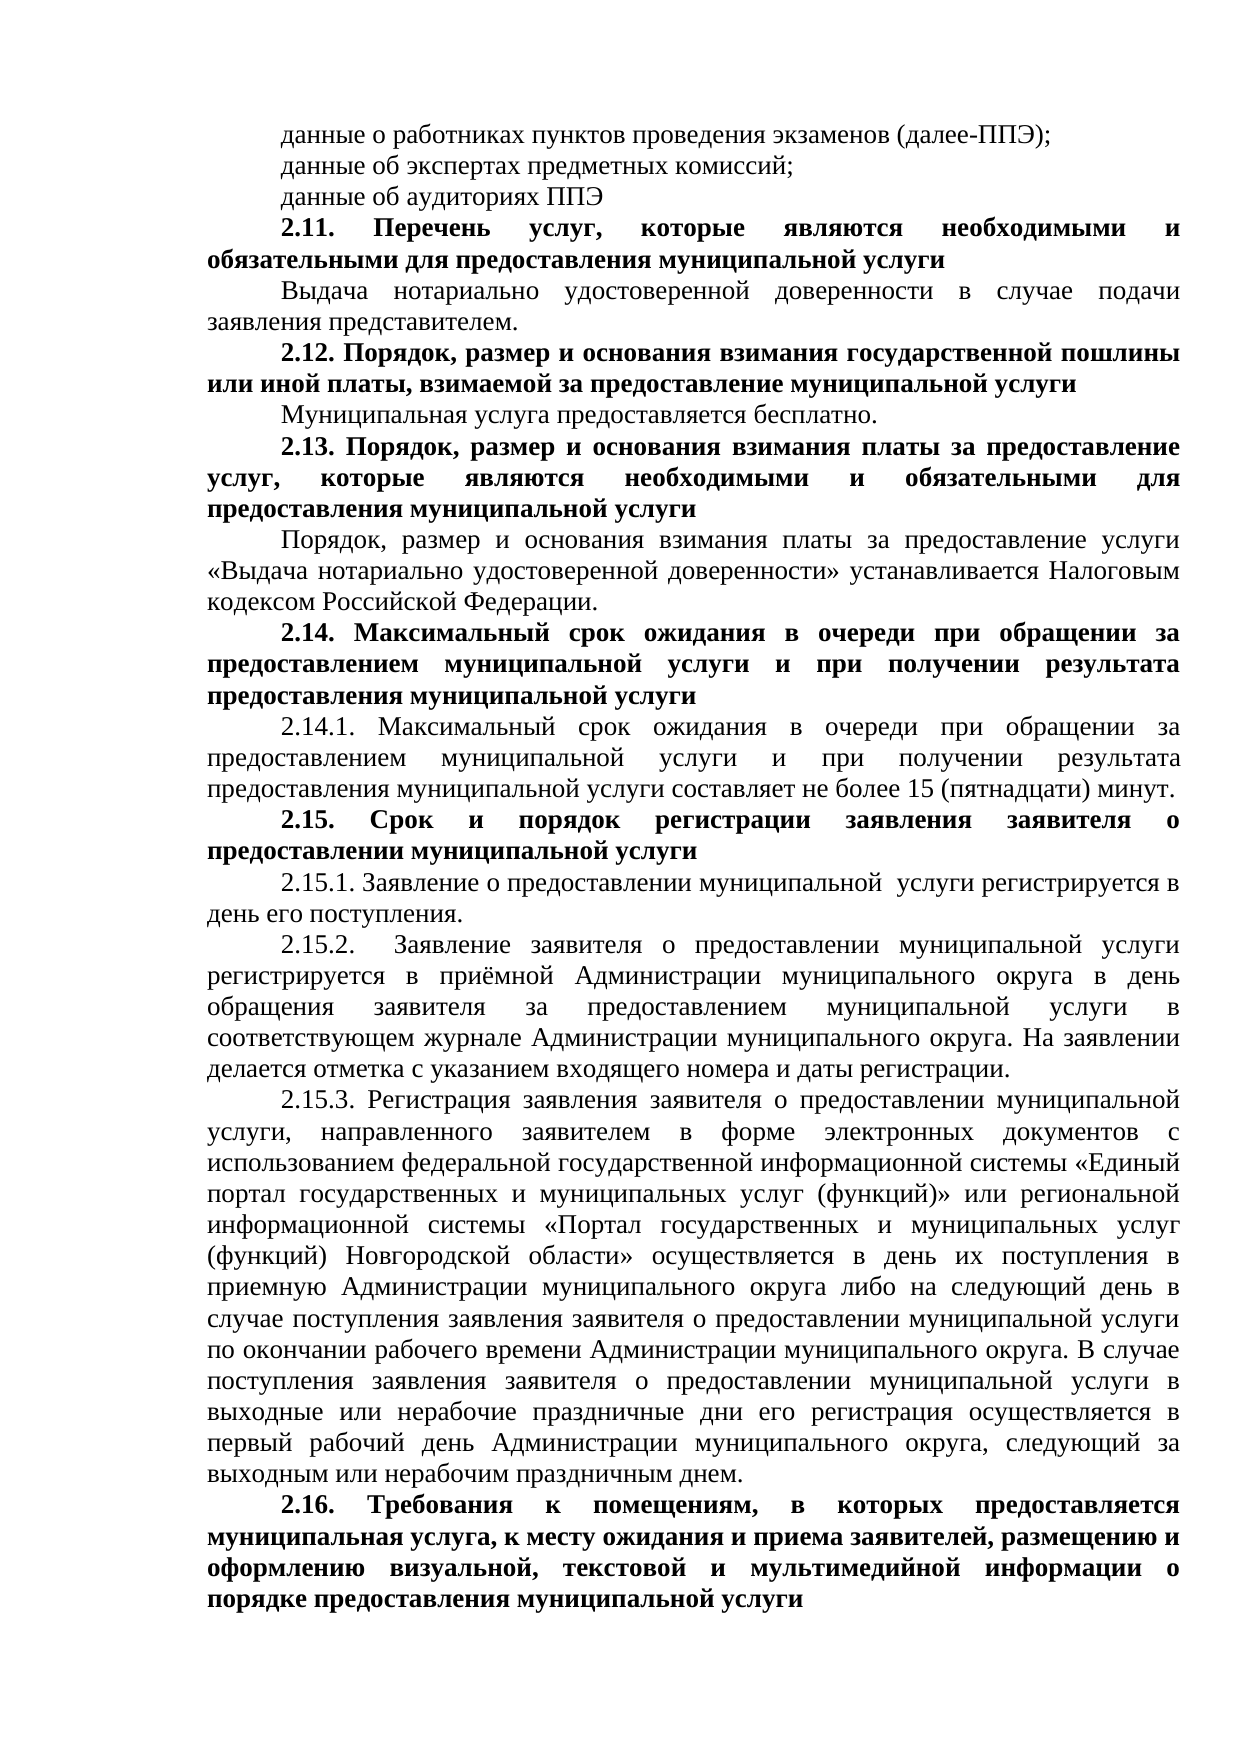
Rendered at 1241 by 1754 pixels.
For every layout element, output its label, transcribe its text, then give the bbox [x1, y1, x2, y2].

text Муниципальная услуга предоставляется бесплатно. [207, 398, 1181, 429]
text данные об экспертах предметных комиссий; [207, 149, 1181, 180]
text 2.15.2. Заявление заявителя о предоставлении муниципальной услуги регистрируется в приёмной Администрации муниципального округа в день обращения заявителя за предоставлением муниципальной услуги в соответствующем журнале Администрации муниципального округа. На заявлении делается отметка с указанием входящего номера и даты регистрации. [207, 928, 1181, 1084]
text 2.14. Максимальный срок ожидания в очереди при обращении за предоставлением муниципальной услуги и при получении результата предоставления муниципальной услуги [207, 616, 1181, 710]
text 2.11. Перечень услуг, которые являются необходимыми и обязательными для предоставления муниципальной услуги [207, 212, 1181, 274]
text 2.15.3. Регистрация заявления заявителя о предоставлении муниципальной услуги, направленного заявителем в форме электронных документов с использованием федеральной государственной информационной системы «Единый портал государственных и муниципальных услуг (функций)» или региональной информационной системы «Портал государственных и муниципальных услуг (функций) Новгородской области» осуществляется в день их поступления в приемную Администрации муниципального округа либо на следующий день в случае поступления заявления заявителя о предоставлении муниципальной услуги по окончании рабочего времени Администрации муниципального округа. В случае поступления заявления заявителя о предоставлении муниципальной услуги в выходные или нерабочие праздничные дни его регистрация осуществляется в первый рабочий день Администрации муниципального округа, следующий за выходным или нерабочим праздничным днем. [207, 1084, 1181, 1488]
text данные о работниках пунктов проведения экзаменов (далее-ППЭ); [207, 118, 1181, 149]
text Порядок, размер и основания взимания платы за предоставление услуги «Выдача нотариально удостоверенной доверенности» устанавливается Налоговым кодексом Российской Федерации. [207, 523, 1181, 616]
text Выдача нотариально удостоверенной доверенности в случае подачи заявления представителем. [207, 274, 1181, 336]
text 2.15.1. Заявление о предоставлении муниципальной услуги регистрируется в день его поступления. [207, 866, 1181, 928]
text 2.13. Порядок, размер и основания взимания платы за предоставление услуг, которые являются необходимыми и обязательными для предоставления муниципальной услуги [207, 429, 1181, 523]
text 2.12. Порядок, размер и основания взимания государственной пошлины или иной платы, взимаемой за предоставление муниципальной услуги [207, 336, 1181, 398]
text 2.16. Требования к помещениям, в которых предоставляется муниципальная услуга, к месту ожидания и приема заявителей, размещению и оформлению визуальной, текстовой и мультимедийной информации о порядке предоставления муниципальной услуги [207, 1488, 1181, 1613]
text данные об аудиториях ППЭ [207, 180, 1181, 212]
text 2.15. Срок и порядок регистрации заявления заявителя о предоставлении муниципальной услуги [207, 803, 1181, 866]
text 2.14.1. Максимальный срок ожидания в очереди при обращении за предоставлением муниципальной услуги и при получении результата предоставления муниципальной услуги составляет не более 15 (пятнадцати) минут. [207, 710, 1181, 803]
